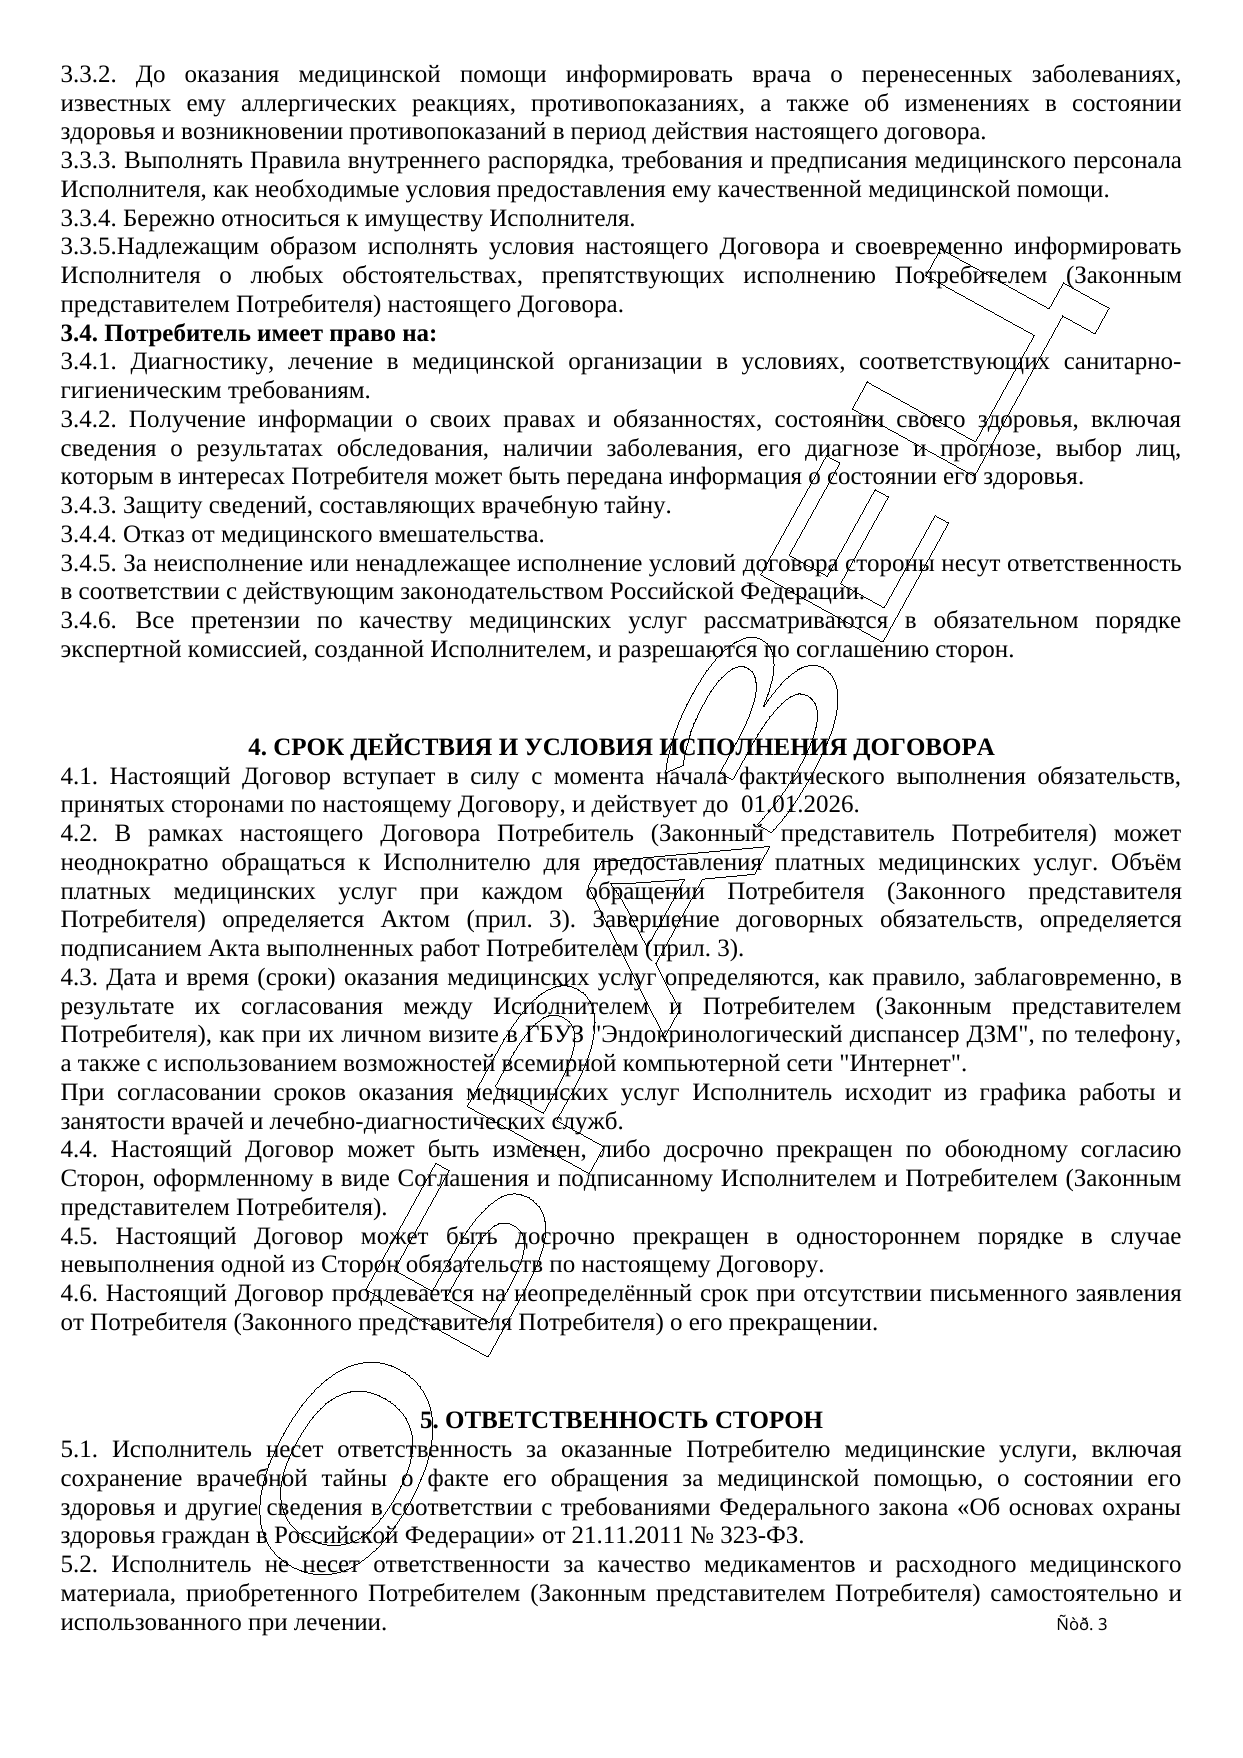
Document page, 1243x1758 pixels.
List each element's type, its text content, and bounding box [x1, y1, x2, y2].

table_header 3.3.2. До оказания медицинской помощи информировать врача о перенесенных заболеваниях, известных ему аллергических реакциях, противопоказаниях, а также об изменениях в состоянии здоровья и возникновении противопоказаний в период действия настоящего договора. 3.3.3. Выполнять Правила внутреннего распорядка, требования и предписания медицинского персонала Исполнителя, как необходимые условия предоставления ему качественной медицинской помощи. 3.3.4. Бережно относиться к имуществу Исполнителя. 3.3.5.Надлежащим образом исполнять условия настоящего Договора и своевременно информировать Исполнителя о любых обстоятельствах, препятствующих исполнению Потребителем (Законным представителем Потребителя) настоящего Договора. 3.4. Потребитель имеет право на: 3.4.1. Диагностику, лечение в медицинской организации в условиях, соответствующих санитарно-гигиеническим требованиям. 3.4.2. Получение информации о своих правах и обязанностях, состоянии своего здоровья, включая сведения о результатах обследования, наличии заболевания, его диагнозе и прогнозе, выбор лиц, которым в интересах Потребителя может быть передана информация о состоянии его здоровья. 3.4.3. Защиту сведений, составляющих врачебную тайну. 3.4.4. Отказ от медицинского вмешательства. 3.4.5. За неисполнение или ненадлежащее исполнение условий договора стороны несут ответственность в соответствии с действующим законодательством Российской Федерации. 3.4.6. Все претензии по качеству медицинских услуг рассматриваются в обязательном порядке экспертной комиссией, созданной Исполнителем, и разрешаются по соглашению сторон. 4. СРОК ДЕЙСТВИЯ И УСЛОВИЯ ИСПОЛНЕНИЯ ДОГОВОРА 4.1. Настоящий Договор вступает в силу с момента начала фактического выполнения обязательств, принятых сторонами по настоящему Договору, и действует до 01.01.2026. 4.2. В рамках настоящего Договора Потребитель (Законный представитель Потребителя) может неоднократно обращаться к Исполнителю для предоставления платных медицинских услуг. Объём платных медицинских услуг при каждом обращении Потребителя (Законного представителя Потребителя) определяется Актом (прил. 3). Завершение договорных обязательств, определяется подписанием Акта выполненных работ Потребителем (прил. 3). 4.3. Дата и время (сроки) оказания медицинских услуг определяются, как правило, заблаговременно, в результате их согласования между Исполнителем и Потребителем (Законным представителем Потребителя), как при их личном визите в ГБУЗ "Эндокринологический диспансер ДЗМ", по телефону, а также с использованием возможностей всемирной компьютерной сети "Интернет". При согласовании сроков оказания медицинских услуг Исполнитель исходит из графика работы и занятости врачей и лечебно-диагностических служб. 4.4. Настоящий Договор может быть изменен, либо досрочно прекращен по обоюдному согласию Сторон, оформленному в виде Соглашения и подписанному Исполнителем и Потребителем (Законным представителем Потребителя). 4.5. Настоящий Договор может быть досрочно прекращен в одностороннем порядке в случае невыполнения одной из Сторон обязательств по настоящему Договору. 4.6. Настоящий Договор продлевается на неопределённый срок при отсутствии письменного заявления от Потребителя (Законного представителя Потребителя) о его прекращении. 5. ОТВЕТСТВЕННОСТЬ СТОРОН 5.1. Исполнитель несет ответственность за оказанные Потребителю медицинские услуги, включая сохранение врачебной тайны о факте его обращения за медицинской помощью, о состоянии его здоровья и другие сведения в соответствии с требованиями Федерального закона «Об основах охраны здоровья граждан в Российской Федерации» от 21.11.2011 № 323-ФЗ. 5.2. Исполнитель не несет ответственности за качество медикаментов и расходного медицинского материала, приобретенного Потребителем (Законным представителем Потребителя) самостоятельно и использованного при лечении. Ñòð. 3 [59, 59, 1184, 1695]
